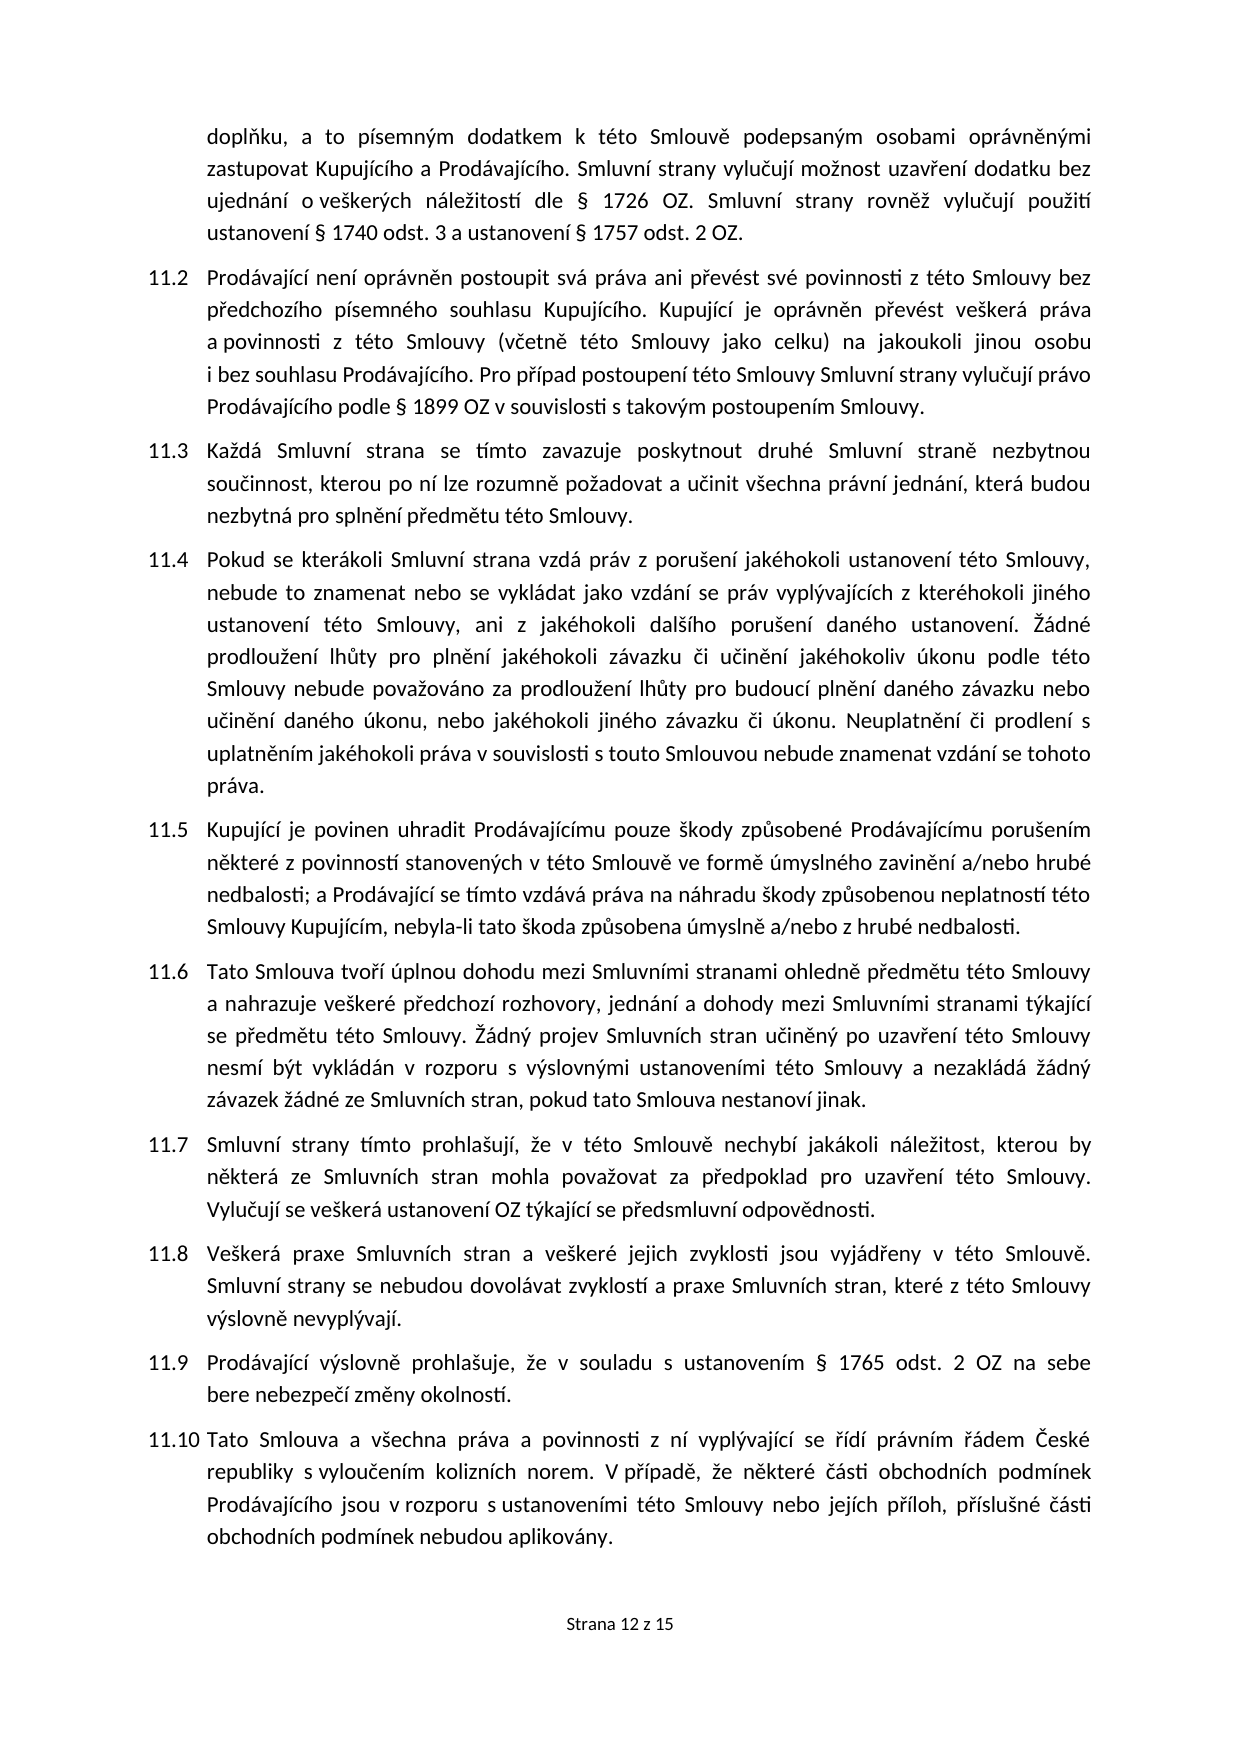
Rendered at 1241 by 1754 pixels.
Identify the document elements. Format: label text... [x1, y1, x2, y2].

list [148, 122, 1093, 246]
list Prodávající výslovně prohlašuje, že v souladu s ustanovením § 1765 odst. 2 OZ na sebe bere nebezpečí změny okolností. [148, 1348, 1093, 1409]
list Tato Smlouva a všechna práva a povinnosti z ní vyplývající se řídí právním řádem České republiky s vyloučením kolizních norem. V případě, že některé části obchodních podmínek Prodávajícího jsou v rozporu s ustanoveními této Smlouvy nebo jejích příloh, příslušné části obchodních podmínek nebudou aplikovány. [148, 1425, 1093, 1550]
list Kupující je povinen uhradit Prodávajícímu pouze škody způsobené Prodávajícímu porušením některé z povinností stanovených v této Smlouvě ve formě úmyslného zavinění a/nebo hrubé nedbalosti; a Prodávající se tímto vzdává práva na náhradu škody způsobenou neplatností této Smlouvy Kupujícím, nebyla-li tato škoda způsobena úmyslně a/nebo z hrubé nedbalosti. [148, 816, 1093, 940]
list Prodávající není oprávněn postoupit svá práva ani převést své povinnosti z této Smlouvy bez předchozího písemného souhlasu Kupujícího. Kupující je oprávněn převést veškerá práva a povinnosti z této Smlouvy (včetně této Smlouvy jako celku) na jakoukoli jinou osobu i bez souhlasu Prodávajícího. Pro případ postoupení této Smlouvy Smluvní strany vylučují právo Prodávajícího podle § 1899 OZ v souvislosti s takovým postoupením Smlouvy. [148, 263, 1093, 420]
list Smluvní strany tímto prohlašují, že v této Smlouvě nechybí jakákoli náležitost, kterou by některá ze Smluvních stran mohla považovat za předpoklad pro uzavření této Smlouvy. Vylučují se veškerá ustanovení OZ týkající se předsmluvní odpovědnosti. [148, 1130, 1093, 1223]
list Veškerá praxe Smluvních stran a veškeré jejich zvyklosti jsou vyjádřeny v této Smlouvě. Smluvní strany se nebudou dovolávat zvyklostí a praxe Smluvních stran, které z této Smlouvy výslovně nevyplývají. [148, 1239, 1093, 1332]
list Pokud se kterákoli Smluvní strana vzdá práv z porušení jakéhokoli ustanovení této Smlouvy, nebude to znamenat nebo se vykládat jako vzdání se práv vyplývajících z kteréhokoli jiného ustanovení této Smlouvy, ani z jakéhokoli dalšího porušení daného ustanovení. Žádné prodloužení lhůty pro plnění jakéhokoli závazku či učinění jakéhokoliv úkonu podle této Smlouvy nebude považováno za prodloužení lhůty pro budoucí plnění daného závazku nebo učinění daného úkonu, nebo jakéhokoli jiného závazku či úkonu. Neuplatnění či prodlení s uplatněním jakéhokoli práva v souvislosti s touto Smlouvou nebude znamenat vzdání se tohoto práva. [148, 546, 1093, 799]
list Každá Smluvní strana se tímto zavazuje poskytnout druhé Smluvní straně nezbytnou součinnost, kterou po ní lze rozumně požadovat a učinit všechna právní jednání, která budou nezbytná pro splnění předmětu této Smlouvy. [148, 437, 1093, 529]
list Tato Smlouva tvoří úplnou dohodu mezi Smluvními stranami ohledně předmětu této Smlouvy a nahrazuje veškeré předchozí rozhovory, jednání a dohody mezi Smluvními stranami týkající se předmětu této Smlouvy. Žádný projev Smluvních stran učiněný po uzavření této Smlouvy nesmí být vykládán v rozporu s výslovnými ustanoveními této Smlouvy a nezakládá žádný závazek žádné ze Smluvních stran, pokud tato Smlouva nestanoví jinak. [148, 957, 1093, 1114]
